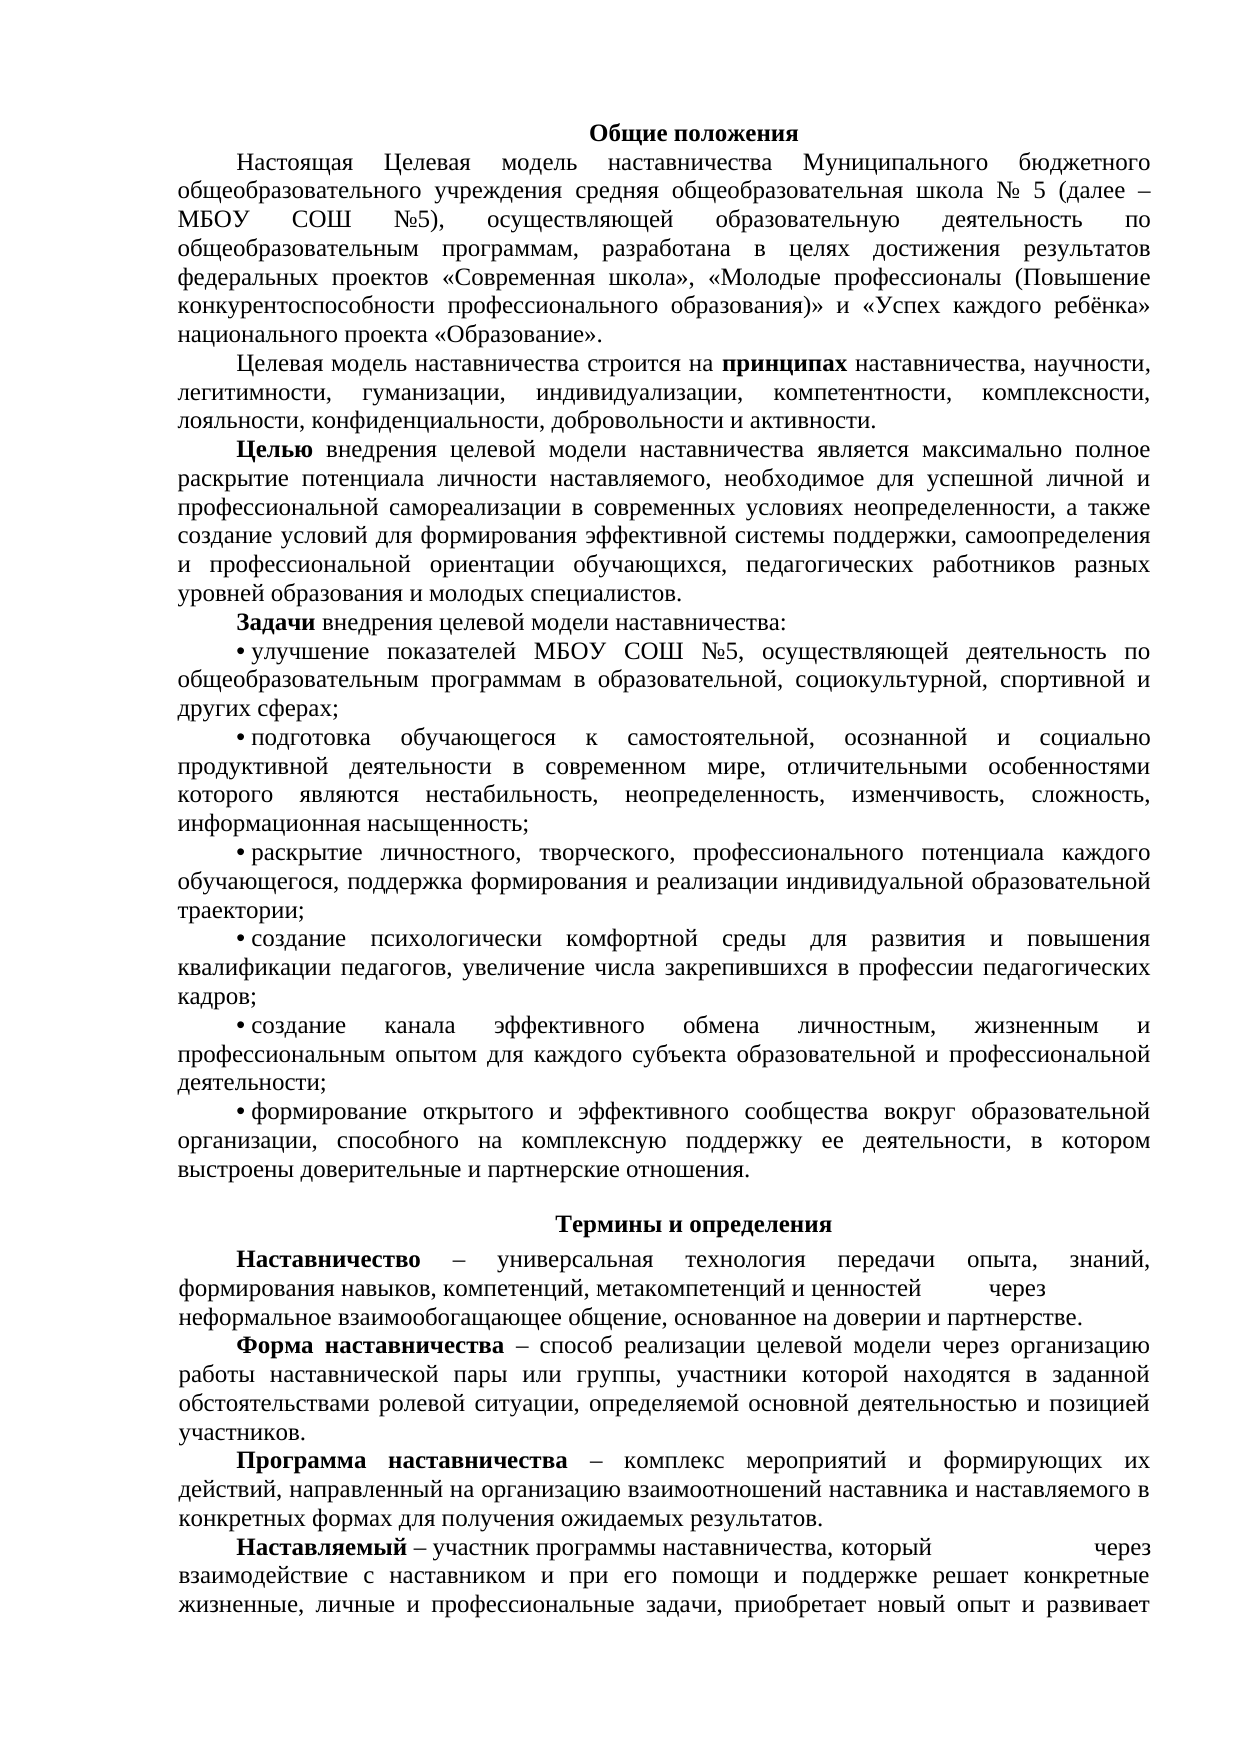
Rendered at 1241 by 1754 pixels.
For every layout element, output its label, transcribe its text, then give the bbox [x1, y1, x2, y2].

list улучшение показателей МБОУ СОШ №5, осуществляющей деятельность по общеобразовательным программам в образовательной, социокультурной, спортивной и других сферах; [177, 636, 1151, 722]
text Задачи внедрения целевой модели наставничества: [177, 607, 1151, 636]
list формирование открытого и эффективного сообщества вокруг образовательной организации, способного на комплексную поддержку ее деятельности, в котором выстроены доверительные и партнерские отношения. [177, 1096, 1151, 1182]
text Общие положения [177, 118, 1151, 147]
text Термины и определения [178, 1209, 1151, 1238]
list создание канала эффективного обмена личностным, жизненным и профессиональным опытом для каждого субъекта образовательной и профессиональной деятельности; [177, 1010, 1151, 1096]
text Программа наставничества – комплекс мероприятий и формирующих их действий, направленный на организацию взаимоотношений наставника и наставляемого в конкретных формах для получения ожидаемых результатов. [178, 1446, 1151, 1532]
list подготовка обучающегося к самостоятельной, осознанной и социально продуктивной деятельности в современном мире, отличительными особенностями которого являются нестабильность, неопределенность, изменчивость, сложность, информационная насыщенность; [177, 722, 1151, 837]
text Целью внедрения целевой модели наставничества является максимально полное раскрытие потенциала личности наставляемого, необходимое для успешной личной и профессиональной самореализации в современных условиях неопределенности, а также создание условий для формирования эффективной системы поддержки, самоопределения и профессиональной ориентации обучающихся, педагогических работников разных уровней образования и молодых специалистов. [177, 434, 1151, 607]
text Настоящая Целевая модель наставничества Муниципального бюджетного общеобразовательного учреждения средняя общеобразовательная школа № 5 (далее – МБОУ СОШ №5), осуществляющей образовательную деятельность по общеобразовательным программам, разработана в целях достижения результатов федеральных проектов «Современная школа», «Молодые профессионалы (Повышение конкурентоспособности профессионального образования)» и «Успех каждого ребёнка» национального проекта «Образование». [177, 147, 1151, 348]
text Форма наставничества – способ реализации целевой модели через организацию работы наставнической пары или группы, участники которой находятся в заданной обстоятельствами ролевой ситуации, определяемой основной деятельностью и позицией участников. [178, 1331, 1151, 1446]
list создание психологически комфортной среды для развития и повышения квалификации педагогов, увеличение числа закрепившихся в профессии педагогических кадров; [177, 923, 1151, 1010]
text Целевая модель наставничества строится на принципах наставничества, научности, легитимности, гуманизации, индивидуализации, компетентности, комплексности, лояльности, конфиденциальности, добровольности и активности. [177, 348, 1151, 434]
text Наставничество – универсальная технология передачи опыта, знаний, формирования навыков, компетенций, метакомпетенций и ценностей через неформальное взаимообогащающее общение, основанное на доверии и партнерстве. [178, 1244, 1151, 1331]
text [178, 1532, 1151, 1618]
list раскрытие личностного, творческого, профессионального потенциала каждого обучающегося, поддержка формирования и реализации индивидуальной образовательной траектории; [177, 837, 1151, 923]
